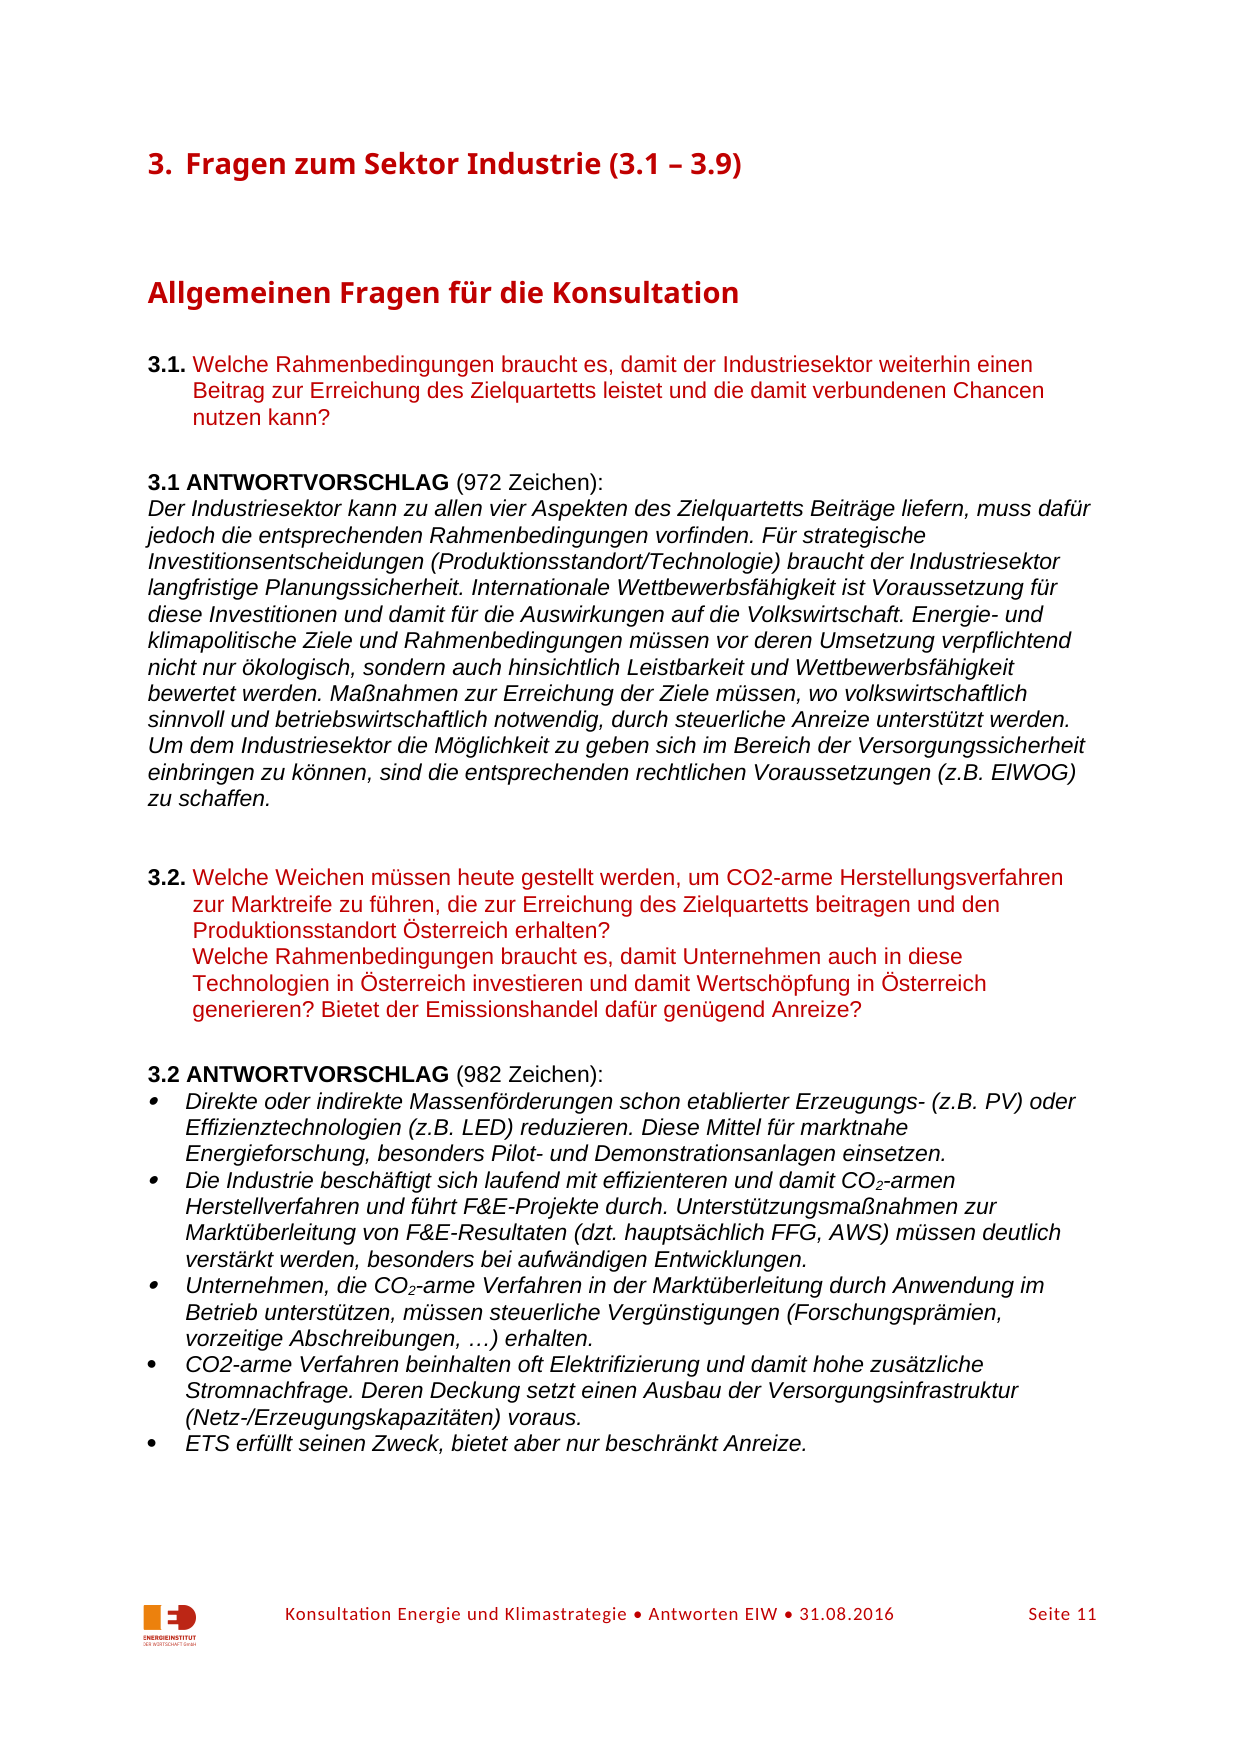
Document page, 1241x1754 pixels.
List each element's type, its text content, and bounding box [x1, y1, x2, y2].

list ETS erfüllt seinen Zweck, bietet aber nur beschränkt Anreize. [148, 1430, 1093, 1457]
text Der Industriesektor kann zu allen vier Aspekten des Zielquartetts Beiträge liefern, muss dafür jedoch die entsprechenden Rahmenbedingungen vorfinden. Für strategische Investitionsentscheidungen (Produktionsstandort/Technologie) braucht der Industriesektor langfristige Planungssicherheit. Internationale Wettbewerbsfähigkeit ist Voraussetzung für diese Investitionen und damit für die Auswirkungen auf die Volkswirtschaft. Energie- und klimapolitische Ziele und Rahmenbedingungen müssen vor deren Umsetzung verpflichtend nicht nur ökologisch, sondern auch hinsichtlich Leistbarkeit und Wettbewerbsfähigkeit bewertet werden. Maßnahmen zur Erreichung der Ziele müssen, wo volkswirtschaftlich sinnvoll und betriebswirtschaftlich notwendig, durch steuerliche Anreize unterstützt werden. [148, 495, 1093, 732]
text 3.2 ANTWORTVORSCHLAG (982 Zeichen): [148, 1061, 1093, 1088]
text 3.1 ANTWORTVORSCHLAG (972 Zeichen): [148, 469, 1093, 495]
text Um dem Industriesektor die Möglichkeit zu geben sich im Bereich der Versorgungssicherheit einbringen zu können, sind die entsprechenden rechtlichen Voraussetzungen (z.B. ElWOG) zu schaffen. [148, 732, 1093, 812]
list Direkte oder indirekte Massenförderungen schon etablierter Erzeugungs- (z.B. PV) oder Effizienztechnologien (z.B. LED) reduzieren. Diese Mittel für marktnahe Energieforschung, besonders Pilot- und Demonstrationsanlagen einsetzen. [148, 1088, 1093, 1167]
list CO2-arme Verfahren beinhalten oft Elektrifizierung und damit hohe zusätzliche Stromnachfrage. Deren Deckung setzt einen Ausbau der Versorgungsinfrastruktur (Netz-/Erzeugungskapazitäten) voraus. [148, 1351, 1093, 1430]
list Unternehmen, die CO2-arme Verfahren in der Marktüberleitung durch Anwendung im Betrieb unterstützen, müssen steuerliche Vergünstigungen (Forschungsprämien, vorzeitige Abschreibungen, …) erhalten. [148, 1272, 1093, 1351]
text Fragen zum Sektor Industrie (3.1 – 3.9) [148, 143, 1093, 183]
list Allgemeinen Fragen für die Konsultation [148, 272, 1093, 312]
text Welche Weichen müssen heute gestellt werden, um CO2-arme Herstellungsverfahren zur Marktreife zu führen, die zur Erreichung des Zielquartetts beitragen und den Produktionsstandort Österreich erhalten? [148, 864, 1093, 943]
picture [143, 1605, 196, 1646]
list Die Industrie beschäftigt sich laufend mit effizienteren und damit CO2-armen Herstellverfahren und führt F&E-Projekte durch. Unterstützungsmaßnahmen zur Marktüberleitung von F&E-Resultaten (dzt. hauptsächlich FFG, AWS) müssen deutlich verstärkt werden, besonders bei aufwändigen Entwicklungen. [148, 1167, 1093, 1272]
list Welche Rahmenbedingungen braucht es, damit Unternehmen auch in diese Technologien in Österreich investieren und damit Wertschöpfung in Österreich generieren? Bietet der Emissionshandel dafür genügend Anreize? [192, 943, 1093, 1022]
text Welche Rahmenbedingungen braucht es, damit der Industriesektor weiterhin einen Beitrag zur Erreichung des Zielquartetts leistet und die damit verbundenen Chancen nutzen kann? [148, 351, 1093, 430]
